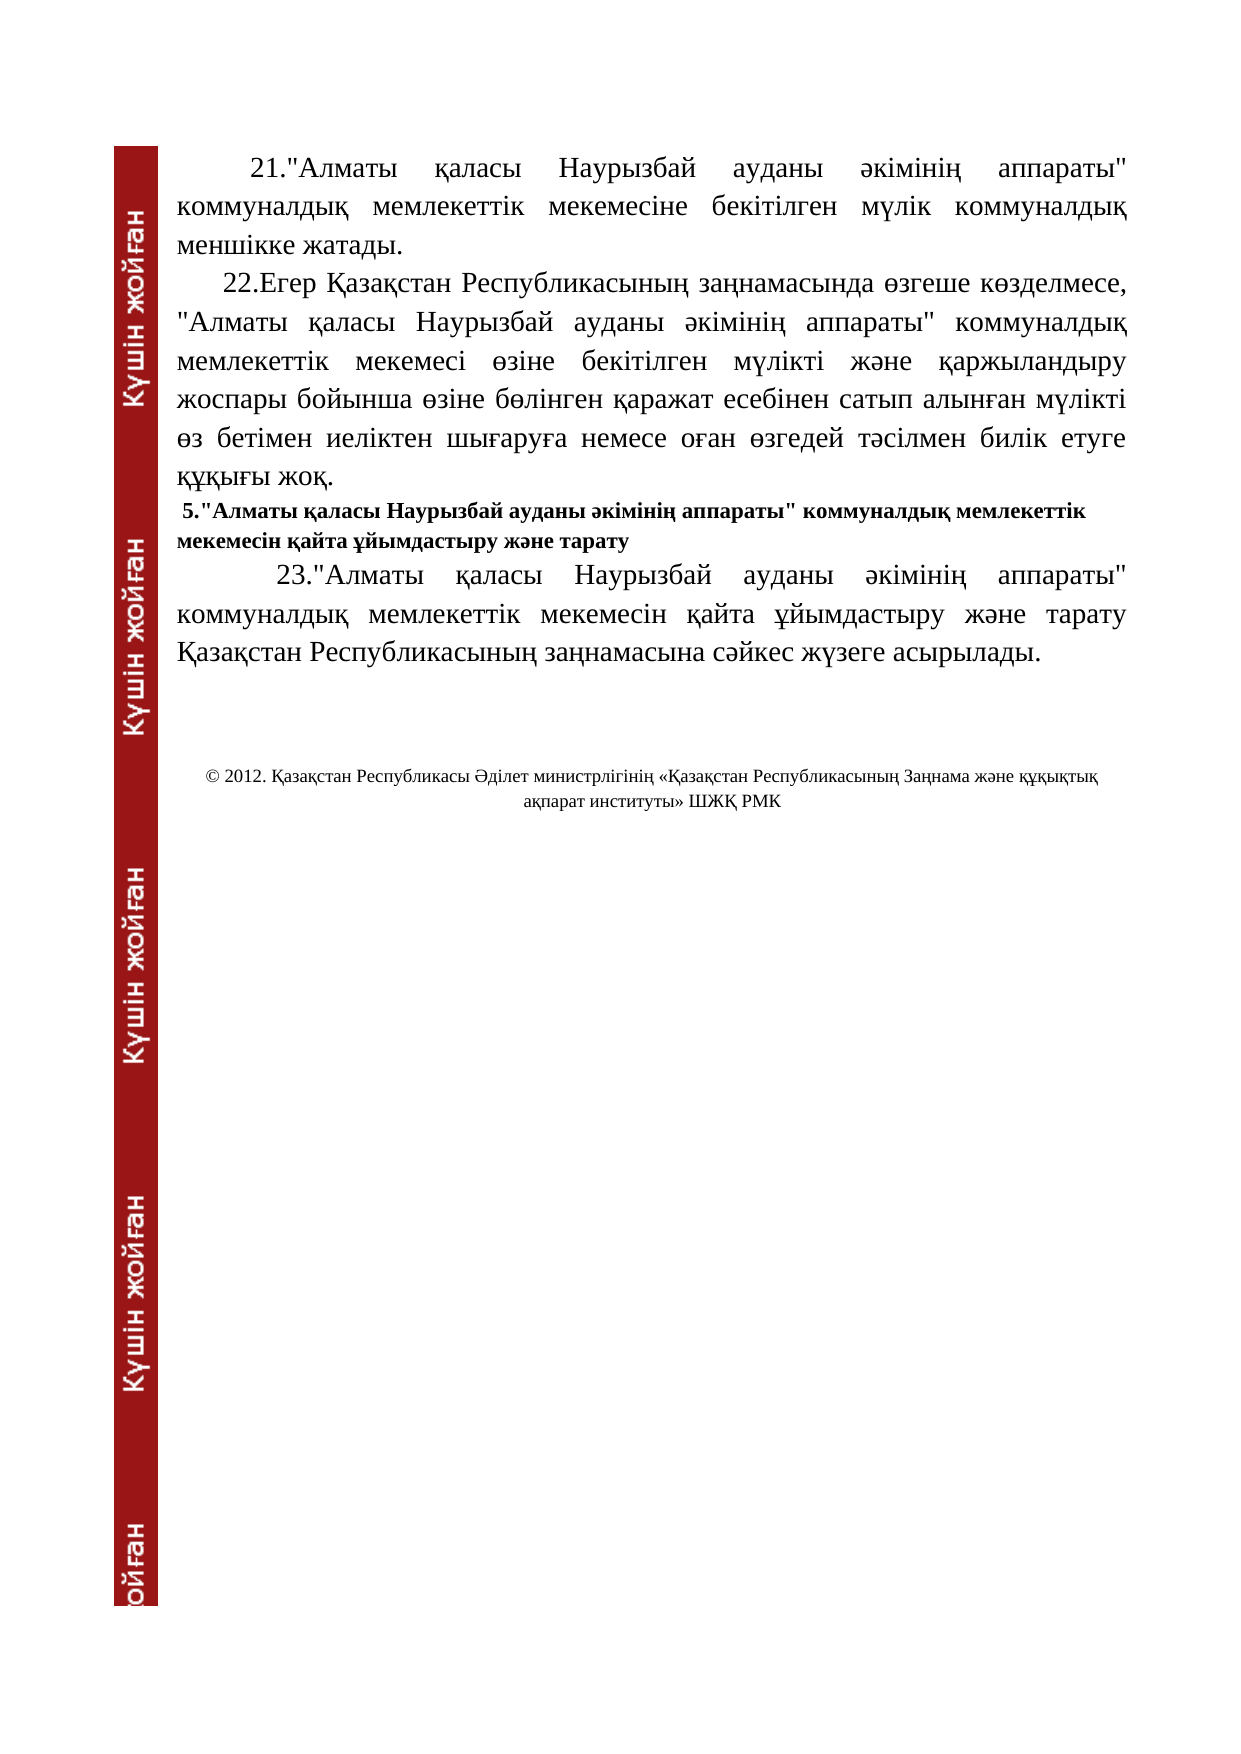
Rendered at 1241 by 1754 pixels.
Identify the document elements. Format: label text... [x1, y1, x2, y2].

text 23."Алматы қаласы Наурызбай ауданы әкімінің аппараты" коммуналдық мемлекеттік мекемесін қайта ұйымдастыру және тарату Қазақстан Республикасының заңнамасына сәйкес жүзеге асырылады. [112, 557, 1128, 668]
picture [114, 668, 158, 765]
picture [114, 553, 158, 557]
picture [114, 811, 158, 1606]
text 22.Егер Қазақстан Республикасының заңнамасында өзгеше көзделмесе, "Алматы қаласы Наурызбай ауданы әкімінің аппараты" коммуналдық мемлекеттік мекемесі өзіне бекітілген мүлікті және қаржыландыру жоспары бойынша өзіне бөлінген қаражат есебінен сатып алынған мүлікті өз бетімен иеліктен шығаруға немесе оған өзгедей тәсілмен билік етуге құқығы жоқ. [112, 266, 1128, 492]
text 5."Алматы қаласы Наурызбай ауданы әкімінің аппараты" коммуналдық мемлекеттік мекемесін қайта ұйымдастыру және тарату [112, 497, 1128, 553]
text © 2012. Қазақстан Республикасы Әділет министрлігінің «Қазақстан Республикасының Заңнама және құқықтық ақпарат институты» ШЖҚ РМК [112, 765, 1128, 811]
picture [114, 146, 158, 150]
picture [114, 492, 158, 497]
picture [114, 261, 158, 266]
text 21."Алматы қаласы Наурызбай ауданы әкімінің аппараты" коммуналдық мемлекеттік мекемесіне бекітілген мүлік коммуналдық меншікке жатады. [112, 150, 1128, 261]
